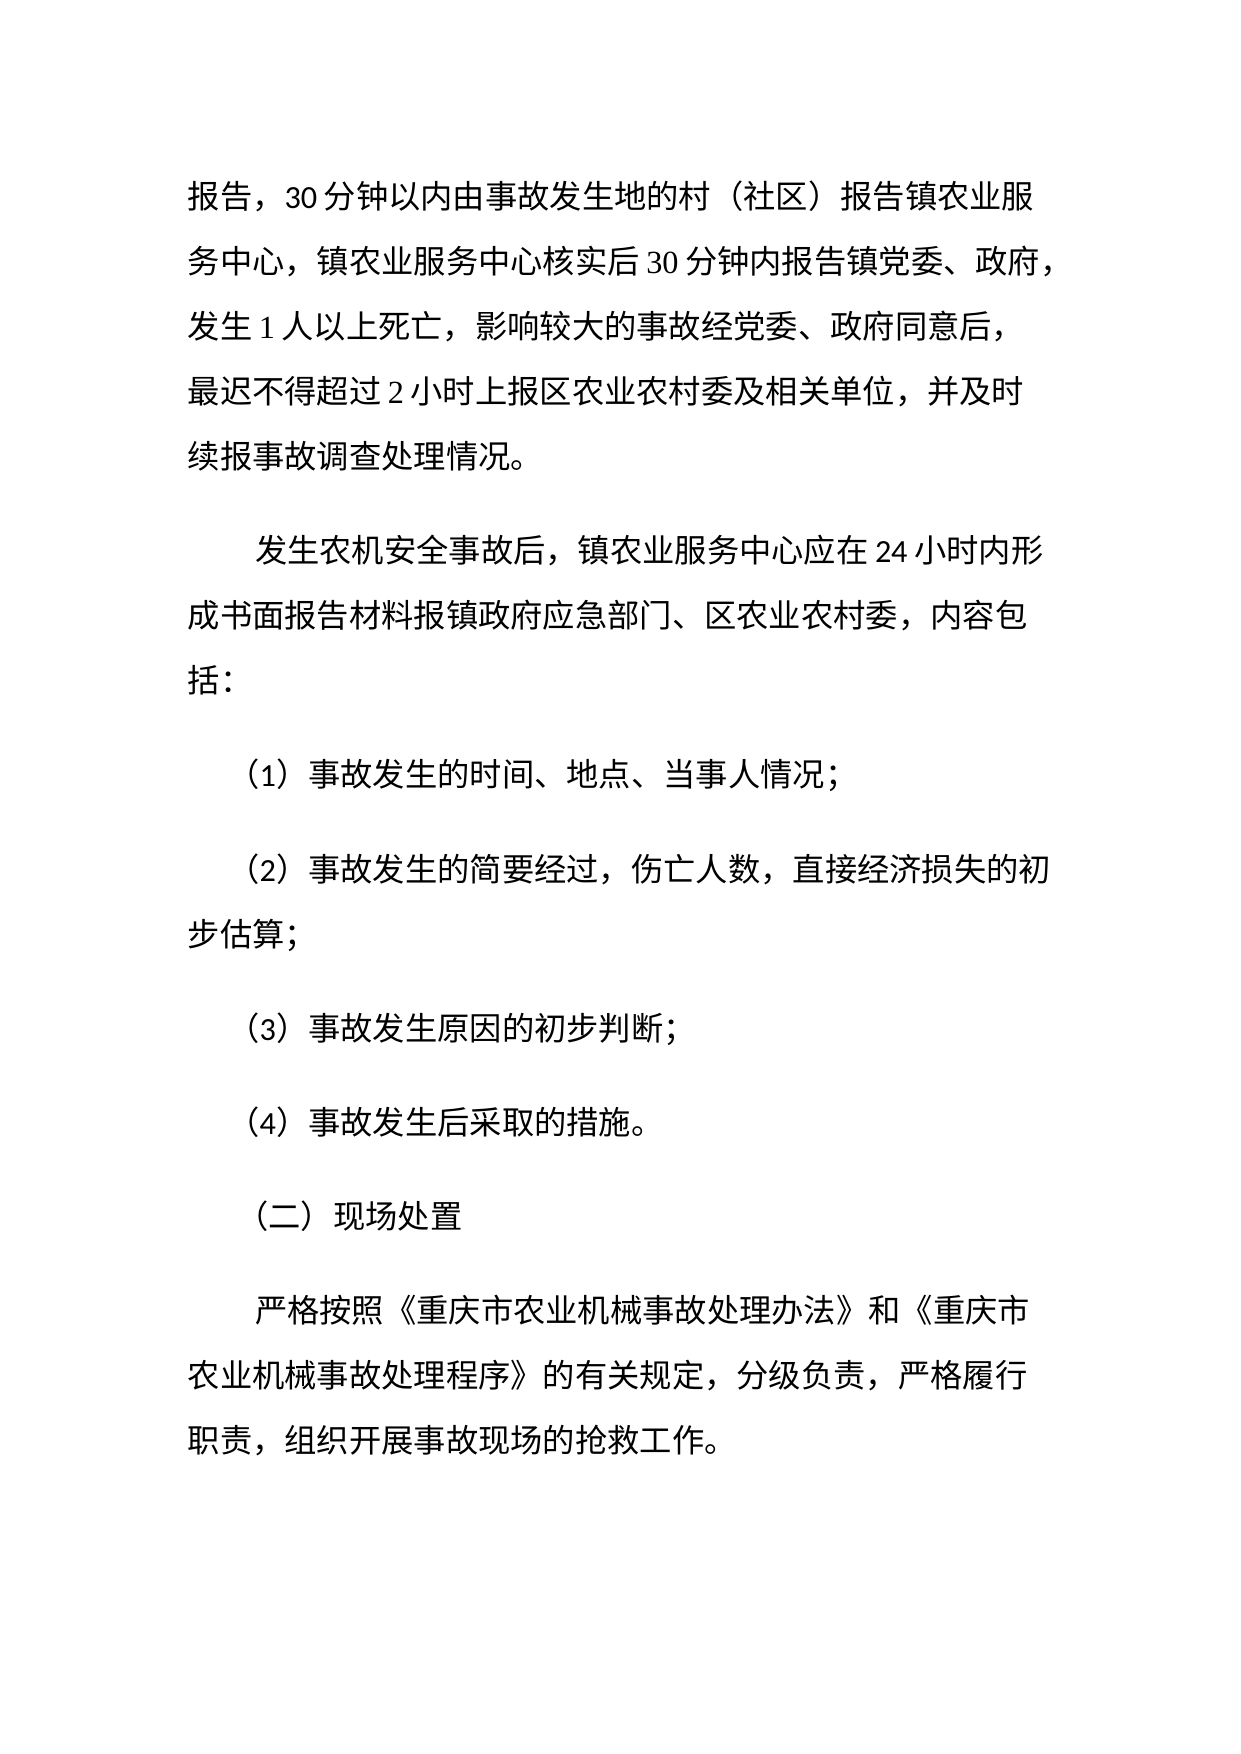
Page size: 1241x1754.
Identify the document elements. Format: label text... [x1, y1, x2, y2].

text （1）事故发生的时间、地点、当事人情况； [187, 740, 1053, 805]
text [187, 162, 1053, 487]
text （4）事故发生后采取的措施。 [187, 1088, 1053, 1153]
text （二）现场处置 [187, 1182, 1053, 1247]
text （3）事故发生原因的初步判断； [187, 994, 1053, 1059]
text （2）事故发生的简要经过，伤亡人数，直接经济损失的初步估算； [187, 834, 1053, 964]
text 严格按照《重庆市农业机械事故处理办法》和《重庆市农业机械事故处理程序》的有关规定，分级负责，严格履行职责，组织开展事故现场的抢救工作。 [187, 1276, 1053, 1471]
text 发生农机安全事故后，镇农业服务中心应在24小时内形成书面报告材料报镇政府应急部门、区农业农村委，内容包括： [187, 516, 1053, 711]
